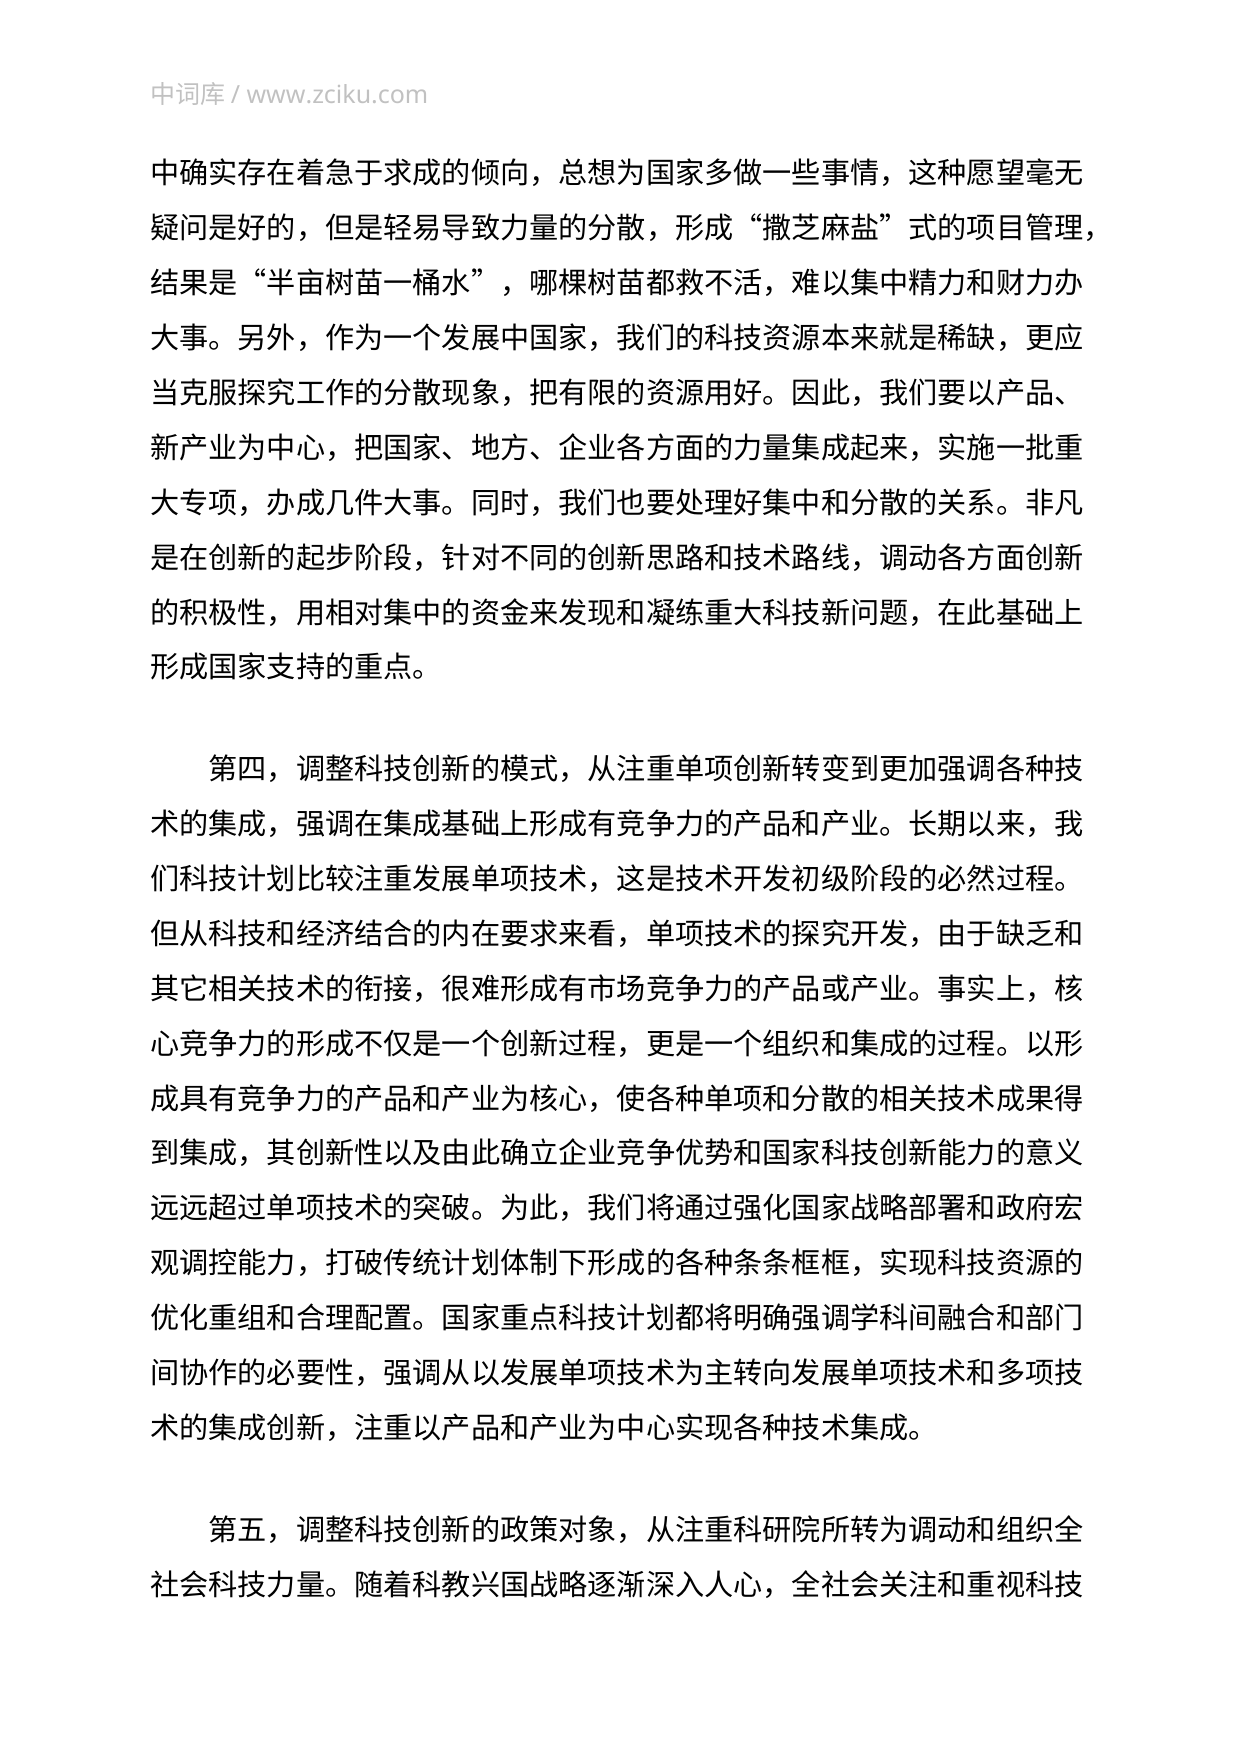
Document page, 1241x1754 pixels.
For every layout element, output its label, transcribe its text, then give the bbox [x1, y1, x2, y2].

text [150, 150, 1090, 686]
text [150, 1506, 1090, 1603]
text 第四，调整科技创新的模式，从注重单项创新转变到更加强调各种技术的集成，强调在集成基础上形成有竞争力的产品和产业。长期以来，我们科技计划比较注重发展单项技术，这是技术开发初级阶段的必然过程。但从科技和经济结合的内在要求来看，单项技术的探究开发，由于缺乏和其它相关技术的衔接，很难形成有市场竞争力的产品或产业。事实上，核心竞争力的形成不仅是一个创新过程，更是一个组织和集成的过程。以形成具有竞争力的产品和产业为核心，使各种单项和分散的相关技术成果得到集成，其创新性以及由此确立企业竞争优势和国家科技创新能力的意义远远超过单项技术的突破。为此，我们将通过强化国家战略部署和政府宏观调控能力，打破传统计划体制下形成的各种条条框框，实现科技资源的优化重组和合理配置。国家重点科技计划都将明确强调学科间融合和部门间协作的必要性，强调从以发展单项技术为主转向发展单项技术和多项技术的集成创新，注重以产品和产业为中心实现各种技术集成。 [150, 746, 1090, 1447]
